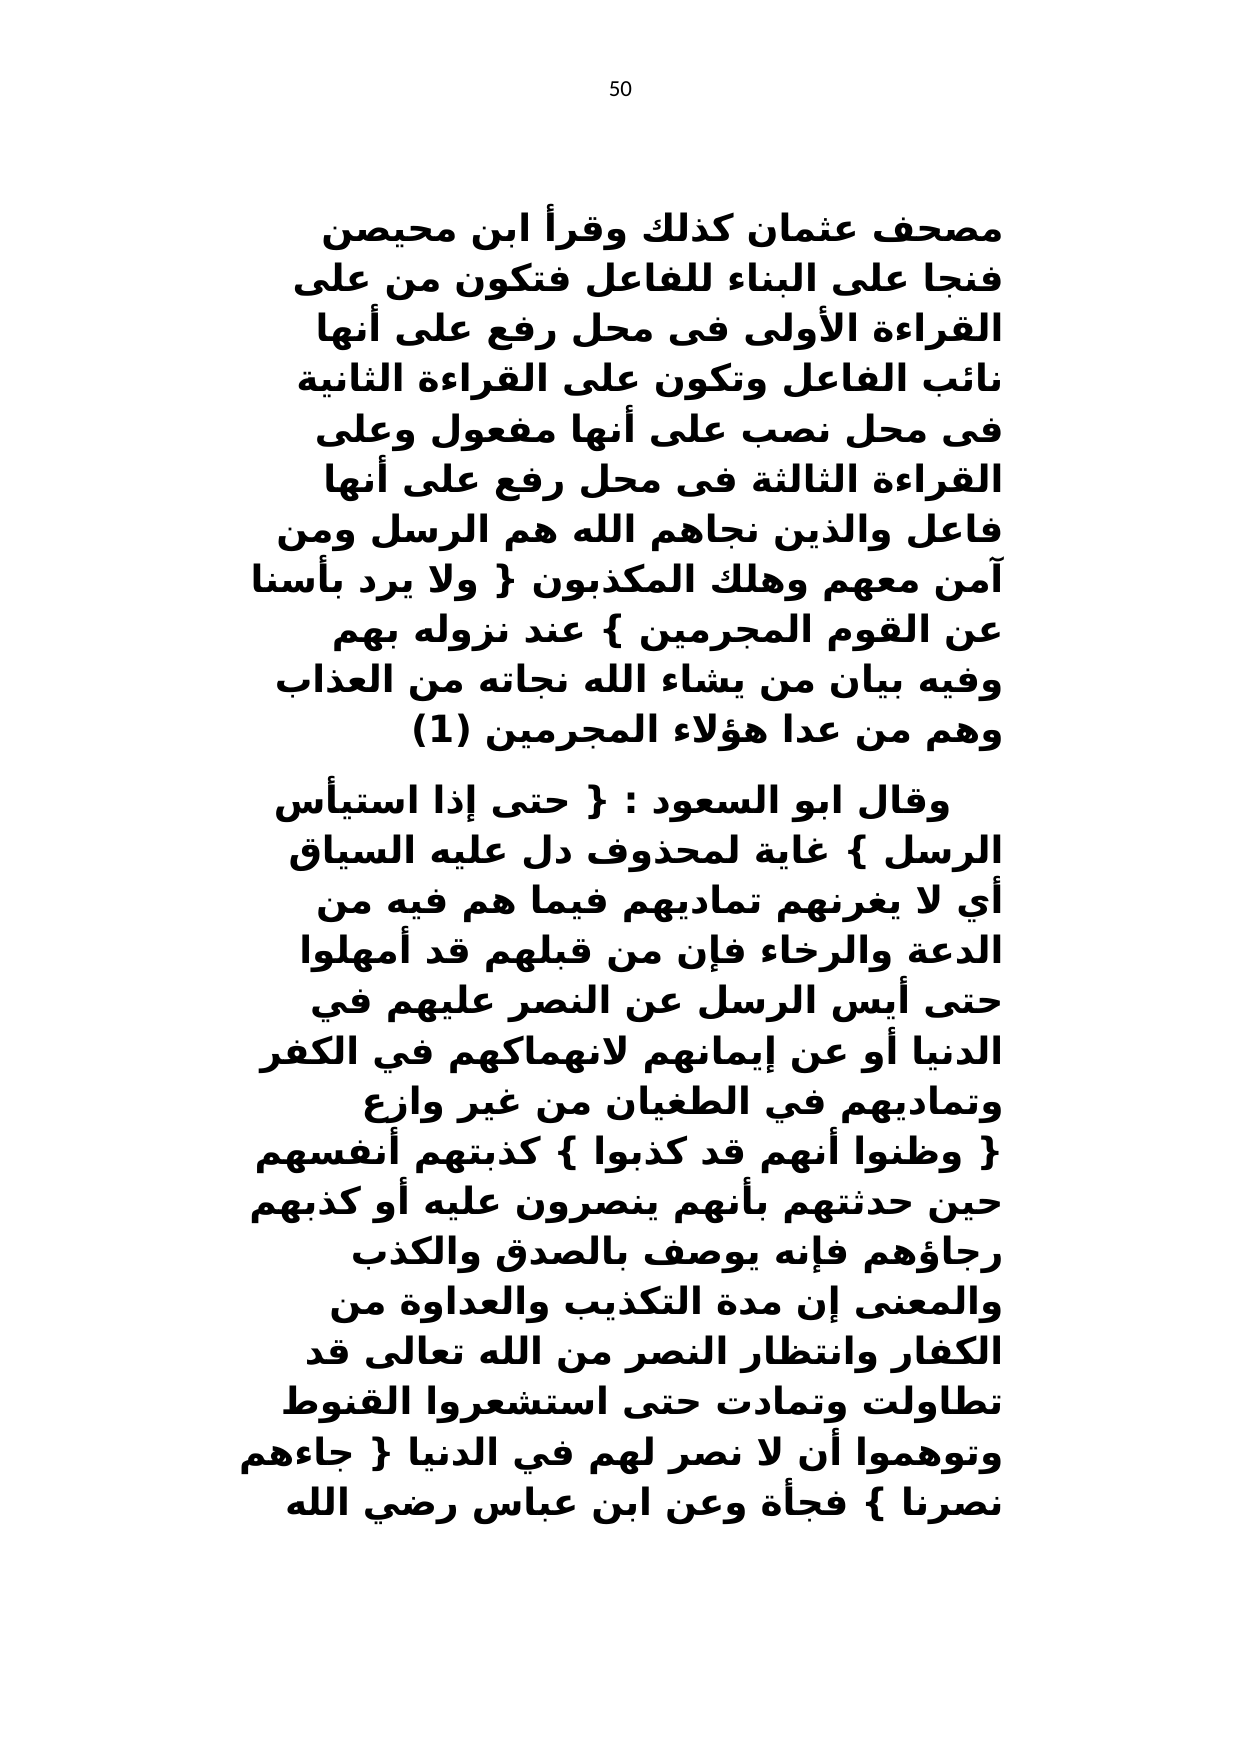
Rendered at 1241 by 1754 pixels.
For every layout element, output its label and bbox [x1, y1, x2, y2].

text [236, 779, 1004, 1524]
text [236, 207, 1004, 751]
